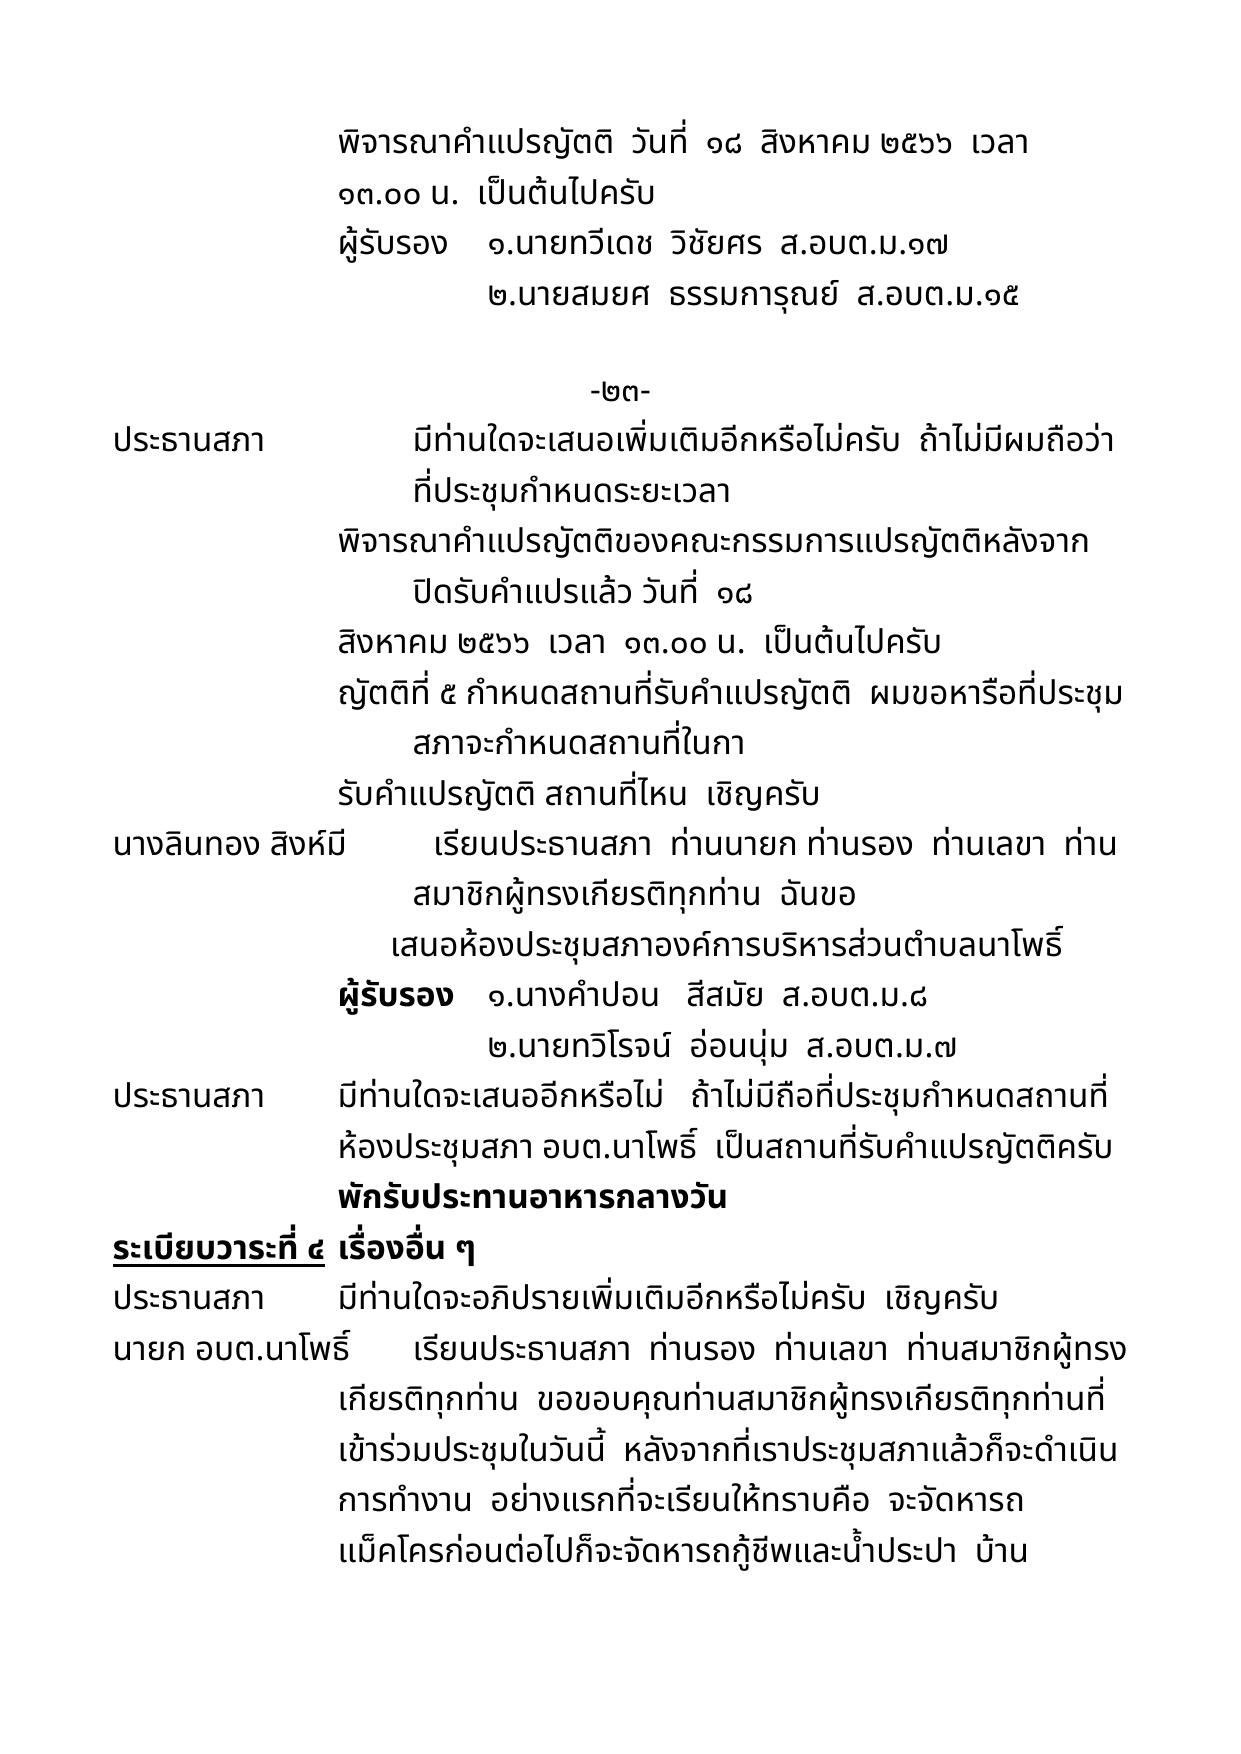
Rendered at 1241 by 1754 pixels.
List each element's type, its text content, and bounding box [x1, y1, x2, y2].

text ญัตติที่ ๕ กำหนดสถานที่รับคำแปรญัตติ ผมขอหารือที่ประชุมสภาจะกำหนดสถานที่ในกา [337, 669, 1128, 769]
text ประธานสภา มีท่านใดจะเสนอเพิ่มเติมอีกหรือไม่ครับ ถ้าไม่มีผมถือว่าที่ประชุมกำหนดระยะเวลา [112, 416, 1128, 517]
text พิจารณาคำแปรญัตติของคณะกรรมการแปรญัตติหลังจากปิดรับคำแปรแล้ว วันที่ ๑๘ [337, 517, 1128, 618]
text ประธานสภา มีท่านใดจะอภิปรายเพิ่มเติมอีกหรือไม่ครับ เชิญครับ [112, 1274, 1128, 1325]
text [112, 1325, 1128, 1577]
text ผู้รับรอง ๑.นายทวีเดช วิชัยศร ส.อบต.ม.๑๗ [337, 219, 1128, 270]
text ผู้รับรอง ๑.นางคำปอน สีสมัย ส.อบต.ม.๘ [337, 971, 1128, 1022]
text ประธานสภา มีท่านใดจะเสนออีกหรือไม่ ถ้าไม่มีถือที่ประชุมกำหนดสถานที่ห้องประชุมสภา อบต.นาโพธิ์ เป็นสถานที่รับคำแปรญัตติครับ [112, 1072, 1128, 1173]
text ๒.นายสมยศ ธรรมการุณย์ ส.อบต.ม.๑๕ [112, 270, 1128, 320]
text ระเบียบวาระที่ ๔ เรื่องอื่น ๆ [112, 1224, 1128, 1274]
text รับคำแปรญัตติ สถานที่ไหน เชิญครับ [262, 769, 1128, 820]
text เสนอห้องประชุมสภาองค์การบริหารส่วนตำบลนาโพธิ์ [112, 921, 1128, 971]
text พักรับประทานอาหารกลางวัน [112, 1173, 1128, 1224]
text สิงหาคม ๒๕๖๖ เวลา ๑๓.๐๐ น. เป็นต้นไปครับ [337, 618, 1128, 669]
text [112, 118, 1128, 219]
text นางลินทอง สิงห์มี เรียนประธานสภา ท่านนายก ท่านรอง ท่านเลขา ท่านสมาชิกผู้ทรงเกียรติทุกท่าน ฉันขอ [112, 820, 1128, 921]
text ๒.นายทวิโรจน์ อ่อนนุ่ม ส.อบต.ม.๗ [412, 1022, 1128, 1072]
text -๒๓- [112, 366, 1128, 416]
